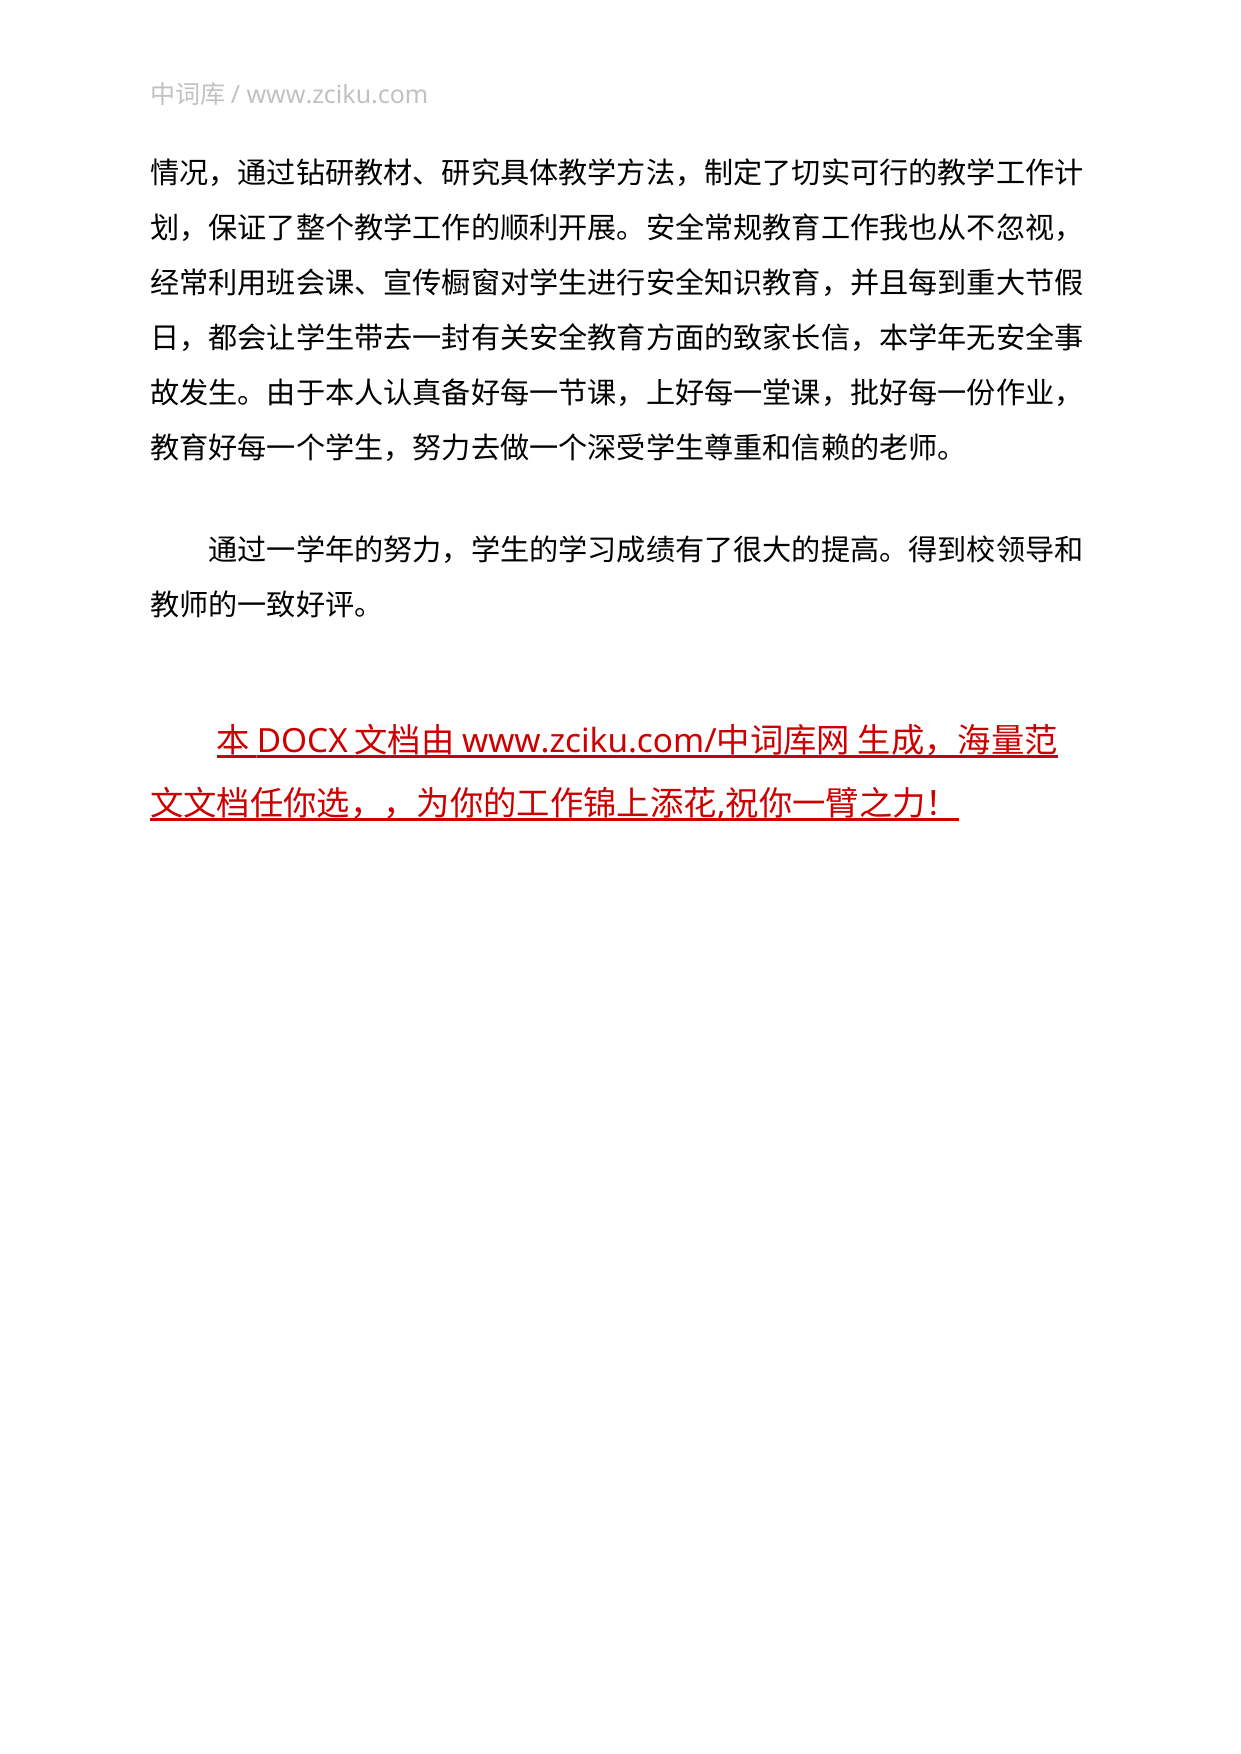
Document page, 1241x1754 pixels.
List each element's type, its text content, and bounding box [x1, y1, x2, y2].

text 通过一学年的努力，学生的学习成绩有了很大的提高。得到校领导和教师的一致好评。 [150, 526, 1090, 623]
text 本DOCX文档由 www.zciku.com/中词库网 生成，海量范文文档任你选，，为你的工作锦上添花,祝你一臂之力！ [150, 714, 1090, 825]
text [150, 150, 1090, 467]
